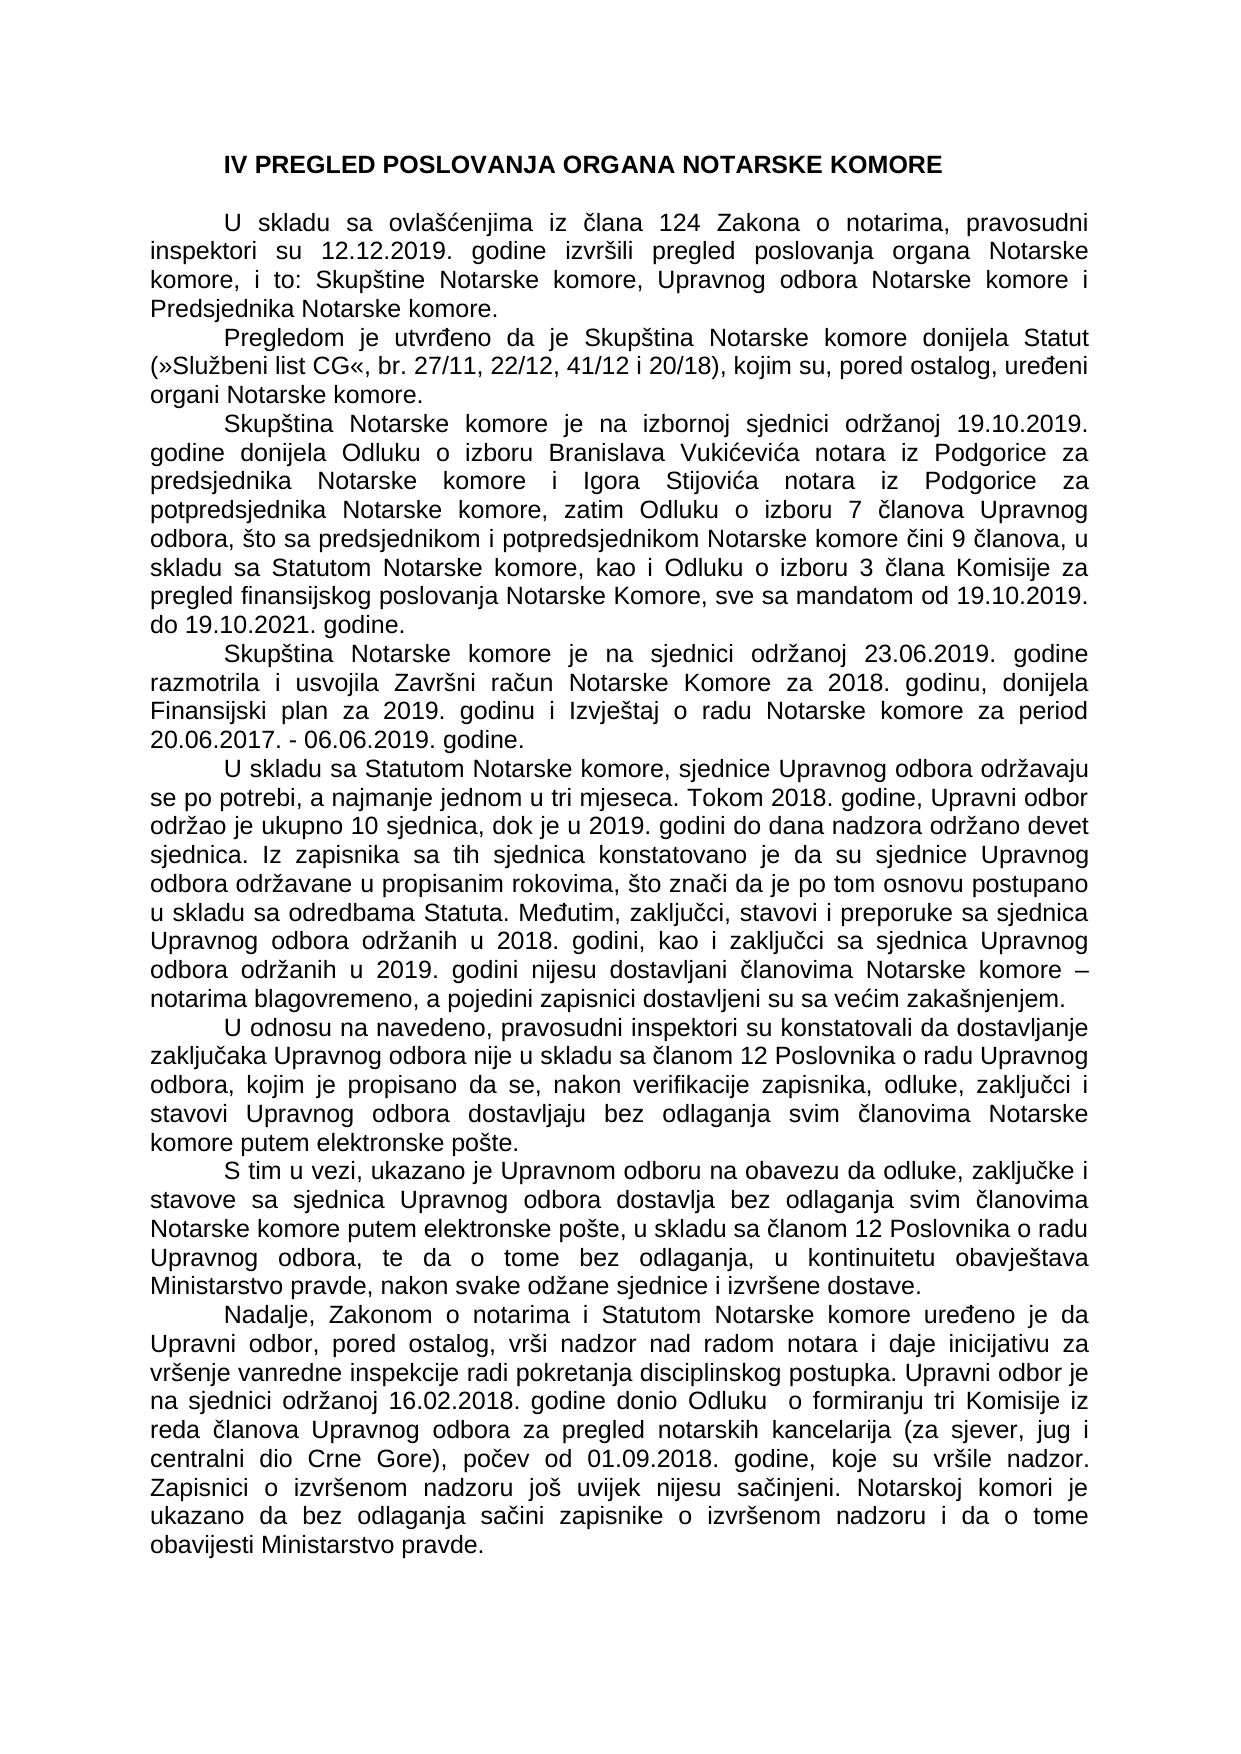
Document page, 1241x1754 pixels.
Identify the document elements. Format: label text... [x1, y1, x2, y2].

text U skladu sa ovlašćenjima iz člana 124 Zakona o notarima, pravosudni inspektori su 12.12.2019. godine izvršili pregled poslovanja organa Notarske komore, i to: Skupštine Notarske komore, Upravnog odbora Notarske komore i Predsjednika Notarske komore. [150, 207, 1090, 322]
text Nadalje, Zakonom o notarima i Statutom Notarske komore uređeno je da Upravni odbor, pored ostalog, vrši nadzor nad radom notara i daje inicijativu za vršenje vanredne inspekcije radi pokretanja disciplinskog postupka. Upravni odbor je na sjednici održanoj 16.02.2018. godine donio Odluku o formiranju tri Komisije iz reda članova Upravnog odbora za pregled notarskih kancelarija (za sjever, jug i centralni dio Crne Gore), počev od 01.09.2018. godine, koje su vršile nadzor. Zapisnici o izvršenom nadzoru još uvijek nijesu sačinjeni. Notarskoj komori je ukazano da bez odlaganja sačini zapisnike o izvršenom nadzoru i da o tome obavijesti Ministarstvo pravde. [150, 1300, 1090, 1559]
text Skupština Notarske komore je na izbornoj sjednici održanoj 19.10.2019. godine donijela Odluku o izboru Branislava Vukićevića notara iz Podgorice za predsjednika Notarske komore i Igora Stijovića notara iz Podgorice za potpredsjednika Notarske komore, zatim Odluku o izboru 7 članova Upravnog odbora, što sa predsjednikom i potpredsjednikom Notarske komore čini 9 članova, u skladu sa Statutom Notarske komore, kao i Odluku o izboru 3 člana Komisije za pregled finansijskog poslovanja Notarske Komore, sve sa mandatom od 19.10.2019. do 19.10.2021. godine. [150, 409, 1090, 639]
text U odnosu na navedeno, pravosudni inspektori su konstatovali da dostavljanje zaključaka Upravnog odbora nije u skladu sa članom 12 Poslovnika o radu Upravnog odbora, kojim je propisano da se, nakon verifikacije zapisnika, odluke, zaključci i stavovi Upravnog odbora dostavljaju bez odlaganja svim članovima Notarske komore putem elektronske pošte. [150, 1012, 1090, 1156]
text Skupština Notarske komore je na sjednici održanoj 23.06.2019. godine razmotrila i usvojila Završni račun Notarske Komore za 2018. godinu, donijela Finansijski plan za 2019. godinu i Izvještaj o radu Notarske komore za period 20.06.2017. - 06.06.2019. godine. [150, 639, 1090, 754]
text U skladu sa Statutom Notarske komore, sjednice Upravnog odbora održavaju se po potrebi, a najmanje jednom u tri mjeseca. Tokom 2018. godine, Upravni odbor održao je ukupno 10 sjednica, dok je u 2019. godini do dana nadzora održano devet sjednica. Iz zapisnika sa tih sjednica konstatovano je da su sjednice Upravnog odbora održavane u propisanim rokovima, što znači da je po tom osnovu postupano u skladu sa odredbama Statuta. Međutim, zaključci, stavovi i preporuke sa sjednica Upravnog odbora održanih u 2018. godini, kao i zaključci sa sjednica Upravnog odbora održanih u 2019. godini nijesu dostavljani članovima Notarske komore – notarima blagovremeno, a pojedini zapisnici dostavljeni su sa većim zakašnjenjem. [150, 754, 1090, 1012]
text IV PREGLED POSLOVANJA ORGANA NOTARSKE KOMORE [150, 150, 1090, 179]
text Pregledom je utvrđeno da je Skupština Notarske komore donijela Statut (»Službeni list CG«, br. 27/11, 22/12, 41/12 i 20/18), kojim su, pored ostalog, uređeni organi Notarske komore. [150, 322, 1090, 409]
text S tim u vezi, ukazano je Upravnom odboru na obavezu da odluke, zaključke i stavove sa sjednica Upravnog odbora dostavlja bez odlaganja svim članovima Notarske komore putem elektronske pošte, u skladu sa članom 12 Poslovnika o radu Upravnog odbora, te da o tome bez odlaganja, u kontinuitetu obavještava Ministarstvo pravde, nakon svake odžane sjednice i izvršene dostave. [150, 1156, 1090, 1300]
